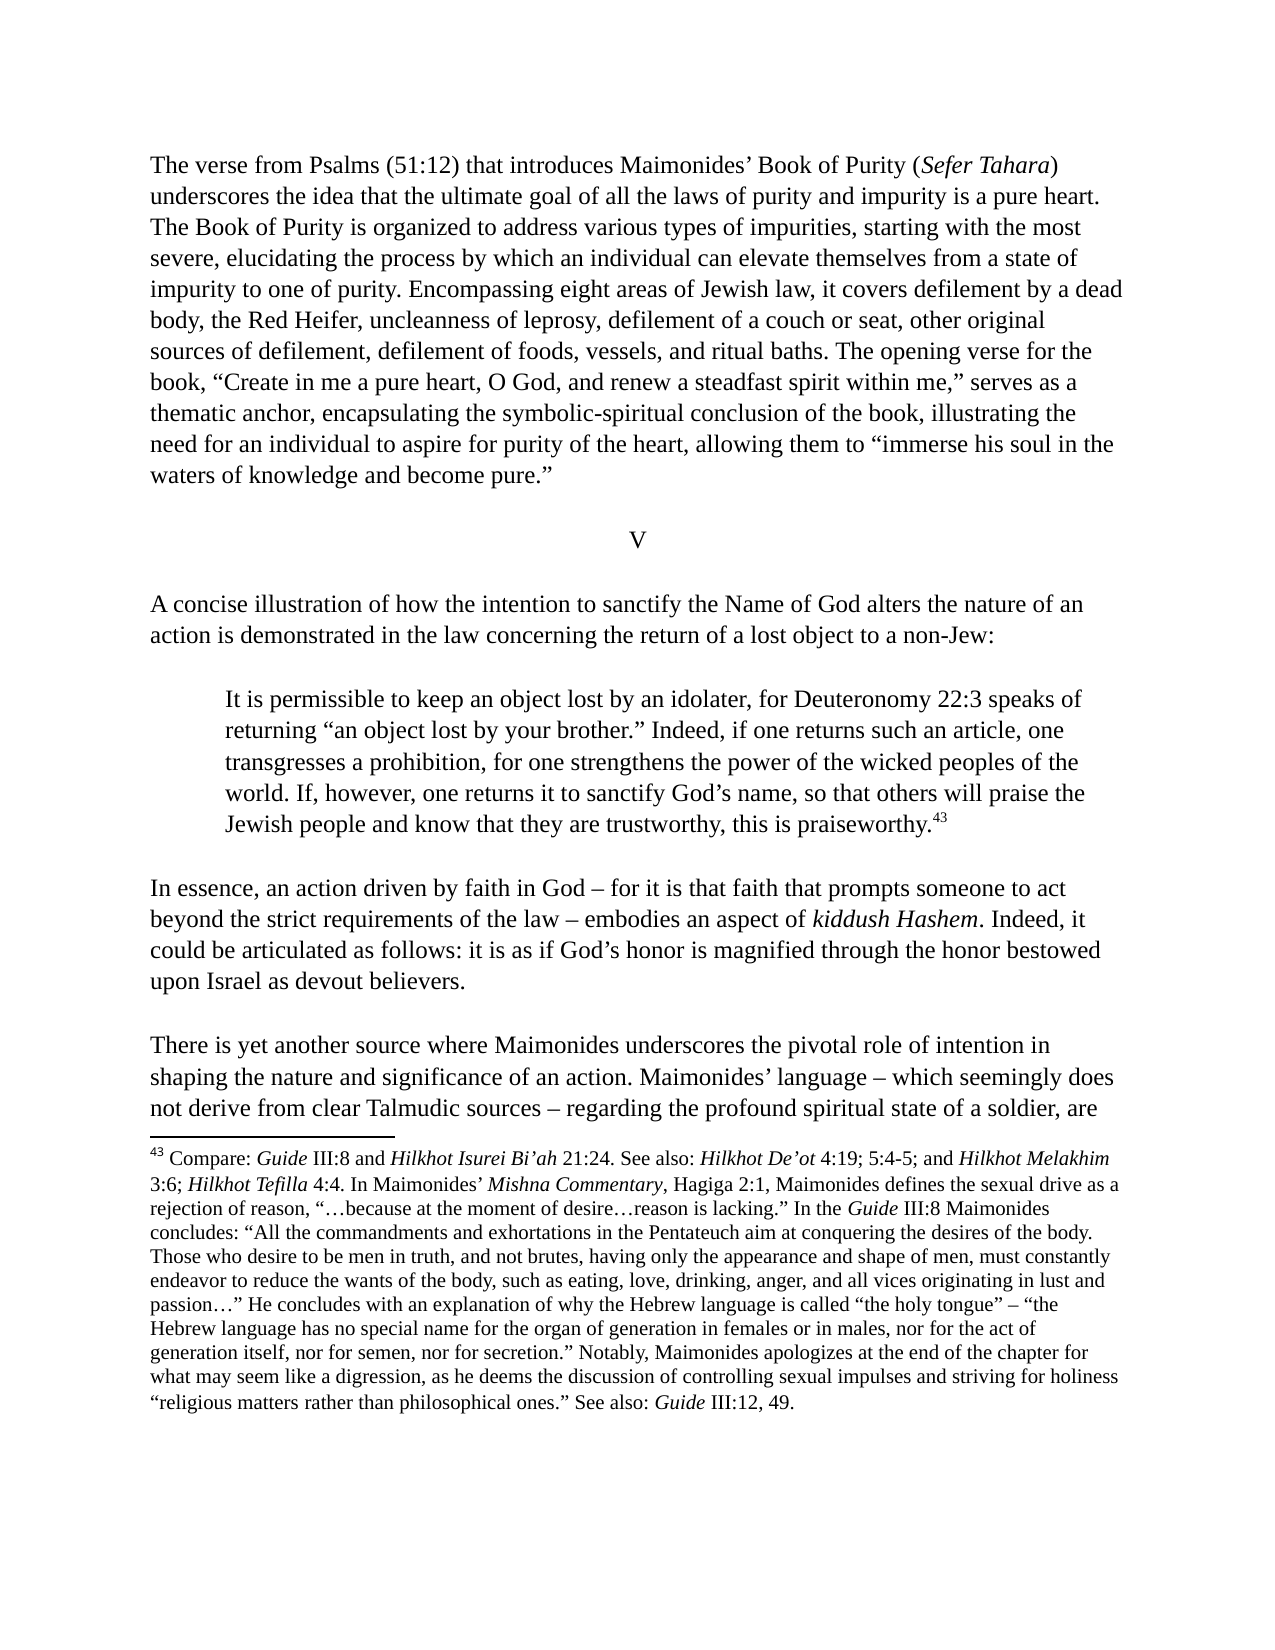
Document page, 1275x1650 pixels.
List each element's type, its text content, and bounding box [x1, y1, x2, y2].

text The verse from Psalms (51:12) that introduces Maimonides’ Book of Purity (Sefer Tahara) underscores the idea that the ultimate goal of all the laws of purity and impurity is a pure heart. The Book of Purity is organized to address various types of impurities, starting with the most severe, elucidating the process by which an individual can elevate themselves from a state of impurity to one of purity. Encompassing eight areas of Jewish law, it covers defilement by a dead body, the Red Heifer, uncleanness of leprosy, defilement of a couch or seat, other original sources of defilement, defilement of foods, vessels, and ritual baths. The opening verse for the book, “Create in me a pure heart, O God, and renew a steadfast spirit within me,” serves as a thematic anchor, encapsulating the symbolic-spiritual conclusion of the book, illustrating the need for an individual to aspire for purity of the heart, allowing them to “immerse his soul in the waters of knowledge and become pure.” [150, 150, 1125, 489]
text A concise illustration of how the intention to sanctify the Name of God alters the nature of an action is demonstrated in the law concerning the return of a lost object to a non-Jew: [150, 589, 1125, 649]
text V [150, 525, 1125, 553]
text It is permissible to keep an object lost by an idolater, for Deuteronomy 22:3 speaks of returning “an object lost by your brother.” Indeed, if one returns such an article, one transgresses a prohibition, for one strengthens the power of the wicked peoples of the world. If, however, one returns it to sanctify God’s name, so that others will praise the Jewish people and know that they are trustworthy, this is praiseworthy. [225, 684, 1125, 837]
text In essence, an action driven by faith in God – for it is that faith that prompts someone to act beyond the strict requirements of the law – embodies an aspect of kiddush Hashem. Indeed, it could be articulated as follows: it is as if God’s honor is magnified through the honor bestowed upon Israel as devout believers. [150, 873, 1125, 995]
text There is yet another source where Maimonides underscores the pivotal role of intention in shaping the nature and significance of an action. Maimonides’ language – which seemingly does not derive from clear Talmudic sources – regarding the profound spiritual state of a soldier, are particularly noteworthy: “He who fights with all his heart, without fear, with the sole intention of sanctifying the Name...” [150, 1031, 1125, 1121]
